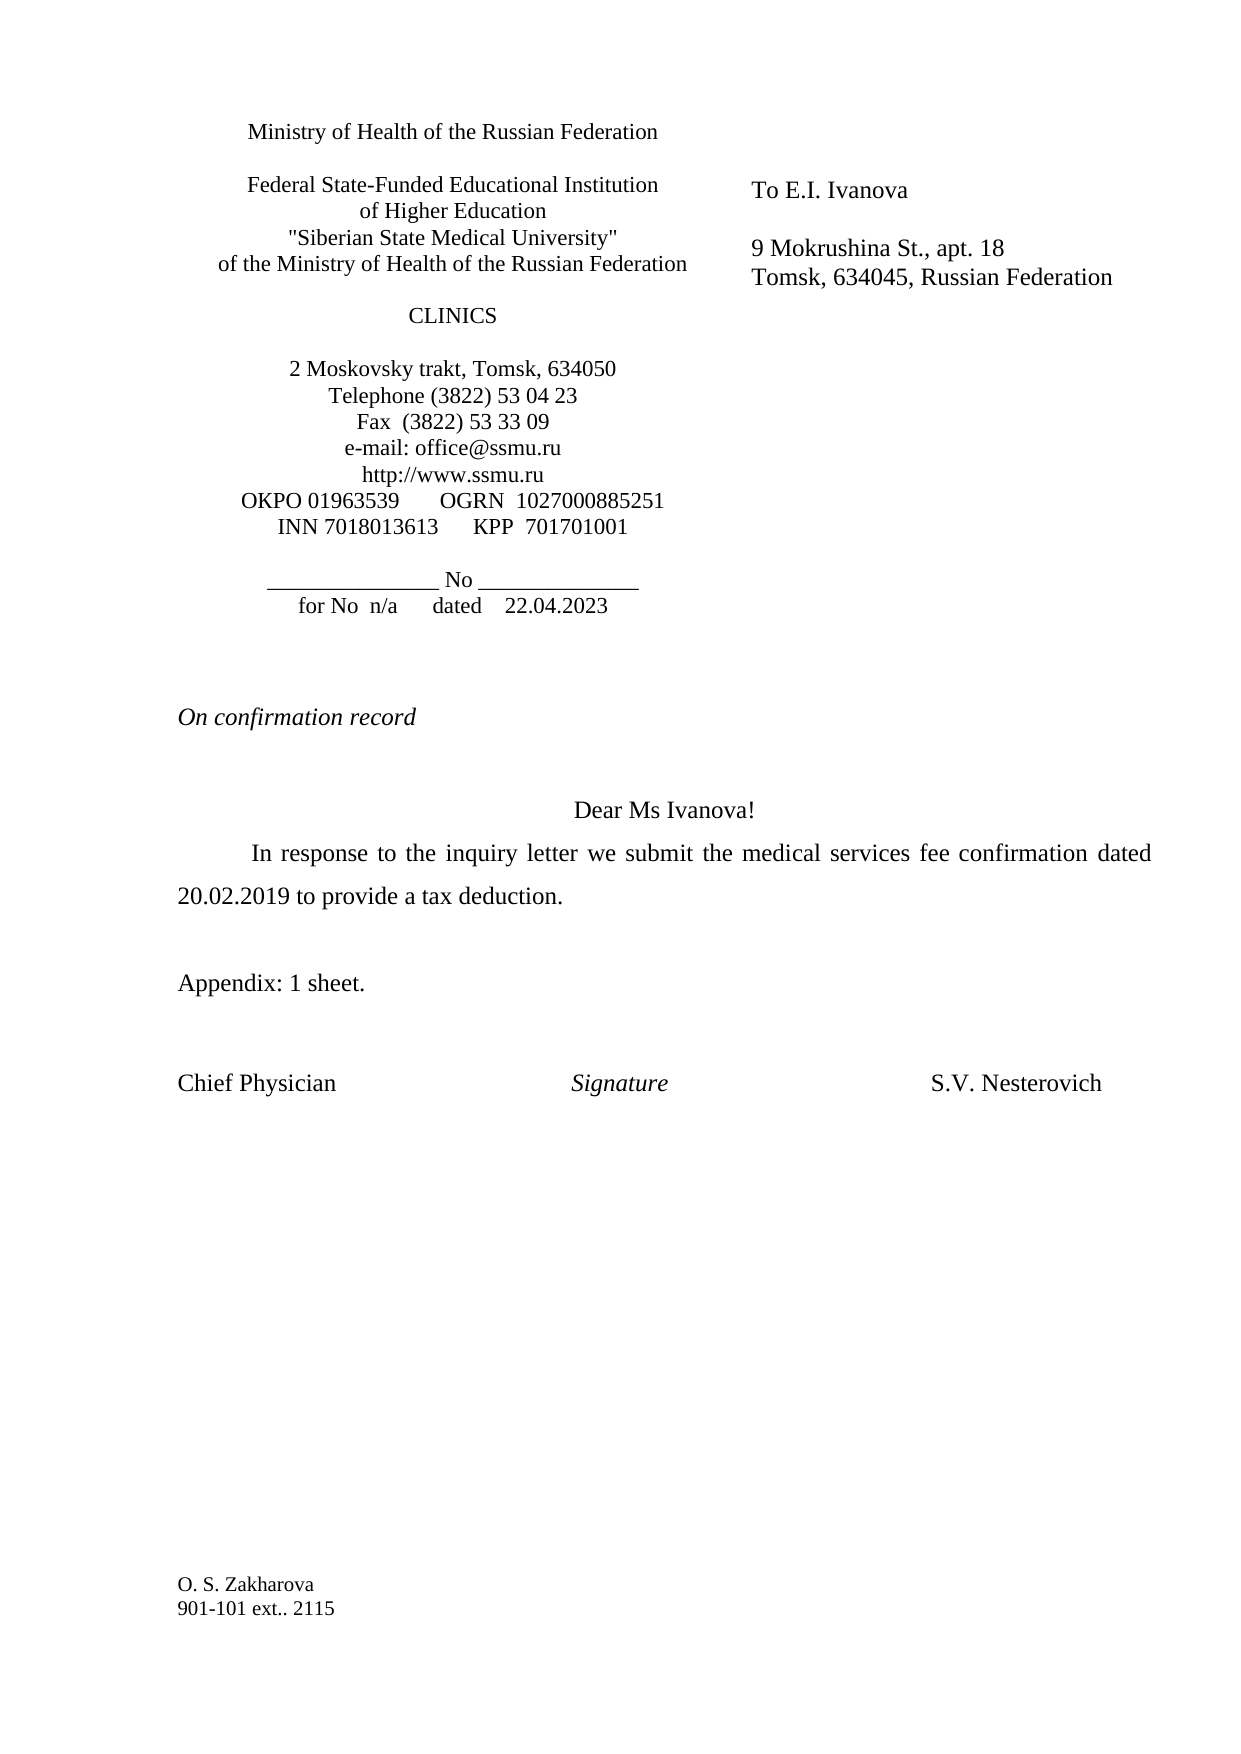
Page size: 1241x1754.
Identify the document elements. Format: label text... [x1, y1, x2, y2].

text Dear Ms Ivanova! [177, 795, 1152, 824]
text Chief Physician Signature S.V. Nesterovich [177, 1068, 1152, 1125]
list S. Zakharova [177, 1571, 1152, 1596]
table_header Ministry of Health of the Russian Federation Federal State-Funded Educational Institution of Higher Education "Siberian State Medical University" of the Ministry of Health of the Russian Federation CLINICS 2 Moskovsky trakt, Tomsk, 634050 Telephone (3822) 53 04 23 Fax (3822) 53 33 09 e-mail: office@ssmu.ru http://www.ssmu.ru ОКPО 01963539 ОGRN 1027000885251 INN 7018013613 КPP 701701001 _______________ No ______________ for No n/a dated 22.04.2023 [166, 118, 740, 645]
text In response to the inquiry letter we submit the medical services fee confirmation dated 20.02.2019 to provide a tax deduction. [177, 838, 1152, 910]
text 901-101 ext.. 2115 [177, 1596, 1152, 1619]
text Appendix: 1 sheet. [177, 968, 1152, 996]
table_header To E.I. Ivanova 9 Mokrushina St., apt. 18 Tomsk, 634045, Russian Federation [740, 118, 1163, 645]
text On confirmation record [177, 702, 1152, 731]
